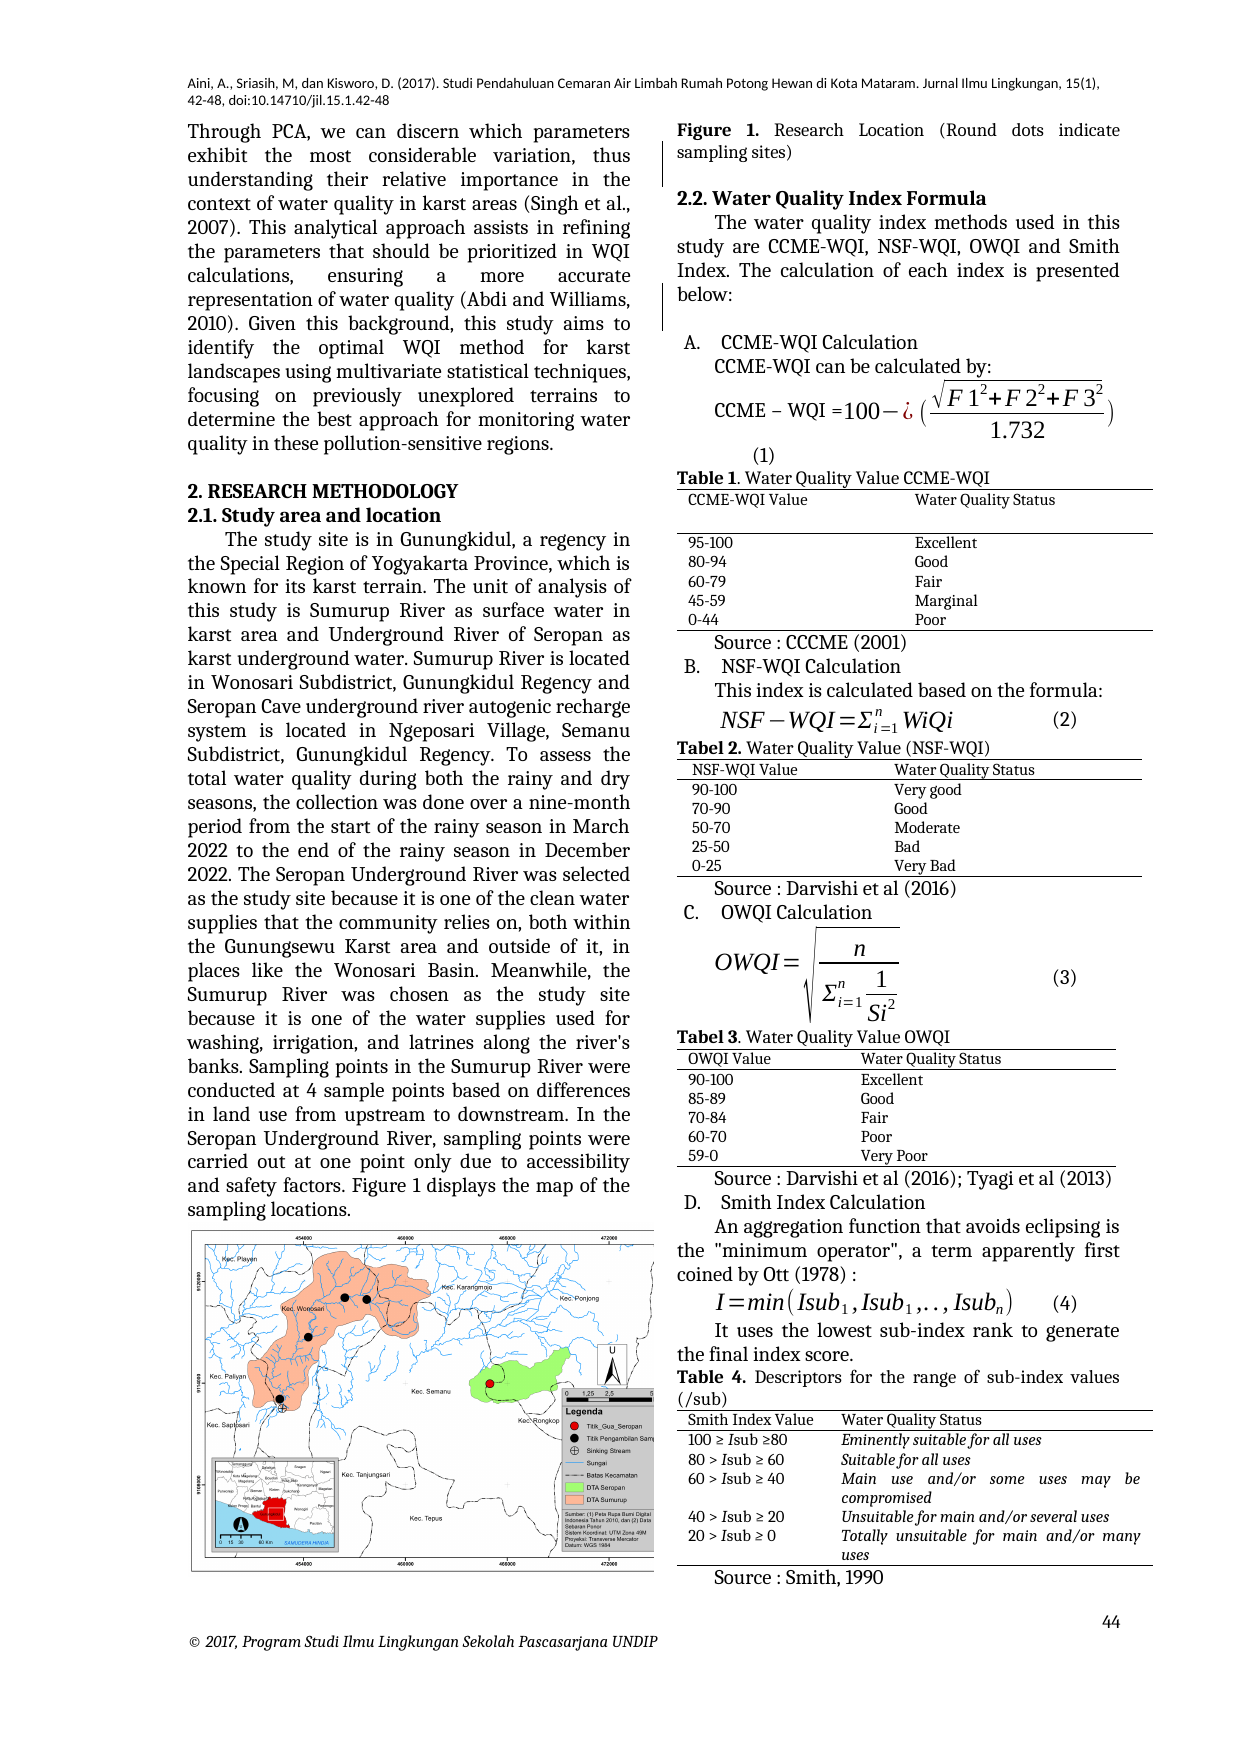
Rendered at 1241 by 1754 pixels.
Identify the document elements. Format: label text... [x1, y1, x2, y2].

text Source : Darvishi et al (2016) [677, 877, 1120, 901]
table_cell 60-70 [677, 1128, 849, 1147]
table_cell Good [879, 799, 1142, 818]
table_cell 100 ≥ Isub ≥80 [677, 1431, 830, 1450]
table_cell 60 > Isub ≥ 40 [677, 1469, 830, 1507]
table_cell 70-84 [677, 1108, 849, 1127]
text Table 1. Water Quality Value CCME-WQI [677, 468, 1120, 489]
table_cell 25-50 [677, 838, 879, 857]
table_cell 60-79 [677, 572, 903, 591]
table_cell 80 > Isub ≥ 60 [677, 1450, 830, 1469]
picture [187, 1222, 654, 1577]
text 2.1. Study area and location [187, 503, 631, 527]
text (2) [677, 702, 1120, 737]
text The study site is in Gunungkidul, a regency in the Special Region of Yogyakarta Province, which is known for its karst terrain. The unit of analysis of this study is Sumurup River as surface water in karst area and Underground River of Seropan as karst underground water. Sumurup River is located in Wonosari Subdistrict, Gunungkidul Regency and Seropan Cave underground river autogenic recharge system is located in Ngeposari Village, Semanu Subdistrict, Gunungkidul Regency. To assess the total water quality during both the rainy and dry seasons, the collection was done over a nine-month period from the start of the rainy season in March 2022 to the end of the rainy season in December 2022. The Seropan Underground River was selected as the study site because it is one of the clean water supplies that the community relies on, both within the Gunungsewu Karst area and outside of it, in places like the Wonosari Basin. Meanwhile, the Sumurup River was chosen as the study site because it is one of the water supplies used for washing, irrigation, and latrines along the river's banks. Sampling points in the Sumurup River were conducted at 4 sample points based on differences in land use from upstream to downstream. In the Seropan Underground River, sampling points were carried out at one point only due to accessibility and safety factors. Figure 1 displays the map of the sampling locations. [187, 527, 631, 1222]
text Table 4. Descriptors for the range of sub-index values (/sub) [677, 1366, 1120, 1409]
table_cell 70-90 [677, 799, 879, 818]
table_cell 20 > Isub ≥ 0 [677, 1527, 830, 1565]
table_cell 59-0 [677, 1147, 849, 1166]
text This index is calculated based on the formula: [677, 678, 1120, 702]
text The water quality index methods used in this study are CCME-WQI, NSF-WQI, OWQI and Smith Index. The calculation of each index is presented below: [677, 211, 1120, 307]
table_header Water Quality Status [903, 490, 1153, 533]
table_header OWQI Value [677, 1050, 849, 1069]
table_cell Poor [903, 610, 1153, 629]
table_cell Poor [849, 1128, 1116, 1147]
table_cell Very good [879, 780, 1142, 799]
text Source : Smith, 1990 [677, 1566, 1120, 1590]
table_cell 40 > Isub ≥ 20 [677, 1508, 830, 1527]
list NSF-WQI Calculation [684, 654, 1120, 678]
table_cell Suitable for all uses [830, 1450, 1153, 1469]
table_cell Excellent [903, 534, 1153, 553]
text It uses the lowest sub-index rank to generate the final index score. [677, 1318, 1120, 1366]
table_cell Bad [879, 838, 1142, 857]
table_cell 85-89 [677, 1089, 849, 1108]
list CCME-WQI Calculation [684, 331, 1120, 355]
table_cell Unsuitable for main and/or several uses [830, 1508, 1153, 1527]
table_cell 0-25 [677, 857, 879, 876]
list OWQI Calculation [684, 901, 1120, 925]
text Figure 1. Research Location (Round dots indicate sampling sites) [677, 120, 1120, 163]
table_cell Main use and/or some uses may be compromised [830, 1469, 1153, 1507]
table_cell 50-70 [677, 819, 879, 838]
text CCME-WQI can be calculated by: [677, 355, 1120, 379]
table_cell Very Poor [849, 1147, 1116, 1166]
table_cell Excellent [849, 1070, 1116, 1089]
table_cell Moderate [879, 819, 1142, 838]
table_cell Marginal [903, 591, 1153, 610]
table_header Water Quality Status [879, 760, 1142, 779]
table_cell Fair [849, 1108, 1116, 1127]
table_cell 90-100 [677, 1070, 849, 1089]
table_header Water Quality Status [830, 1411, 1153, 1430]
table_cell 45-59 [677, 591, 903, 610]
table_cell 90-100 [677, 780, 879, 799]
table_cell Eminently suitable for all uses [830, 1431, 1153, 1450]
table_cell 95-100 [677, 534, 903, 553]
text (4) [677, 1287, 1120, 1318]
table_header Smith Index Value [677, 1411, 830, 1430]
text 2.2. Water Quality Index Formula [677, 187, 1120, 211]
text 2. RESEARCH METHODOLOGY [187, 479, 631, 503]
text CCME – WQI = (1) [677, 379, 1120, 468]
table_cell Good [903, 553, 1153, 572]
text Tabel 2. Water Quality Value (NSF-WQI) [677, 737, 1120, 759]
table_cell 80-94 [677, 553, 903, 572]
table_cell Very Bad [879, 857, 1142, 876]
table_header Water Quality Status [849, 1050, 1116, 1069]
list Smith Index Calculation [684, 1191, 1120, 1215]
text Source : CCCME (2001) [677, 631, 1120, 654]
table_cell Totally unsuitable for main and/or many uses [830, 1527, 1153, 1565]
text Source : Darvishi et al (2016); Tyagi et al (2013) [677, 1167, 1120, 1191]
table_header NSF-WQI Value [677, 760, 879, 779]
table_cell Good [849, 1089, 1116, 1108]
table_cell 0-44 [677, 610, 903, 629]
text Tabel 3. Water Quality Value OWQI [677, 1027, 1120, 1049]
table_header CCME-WQI Value [677, 490, 903, 533]
text (3) [677, 925, 1120, 1027]
text An aggregation function that avoids eclipsing is the "minimum operator", a term apparently first coined by Ott (1978) : [677, 1215, 1120, 1287]
table_cell Fair [903, 572, 1153, 591]
